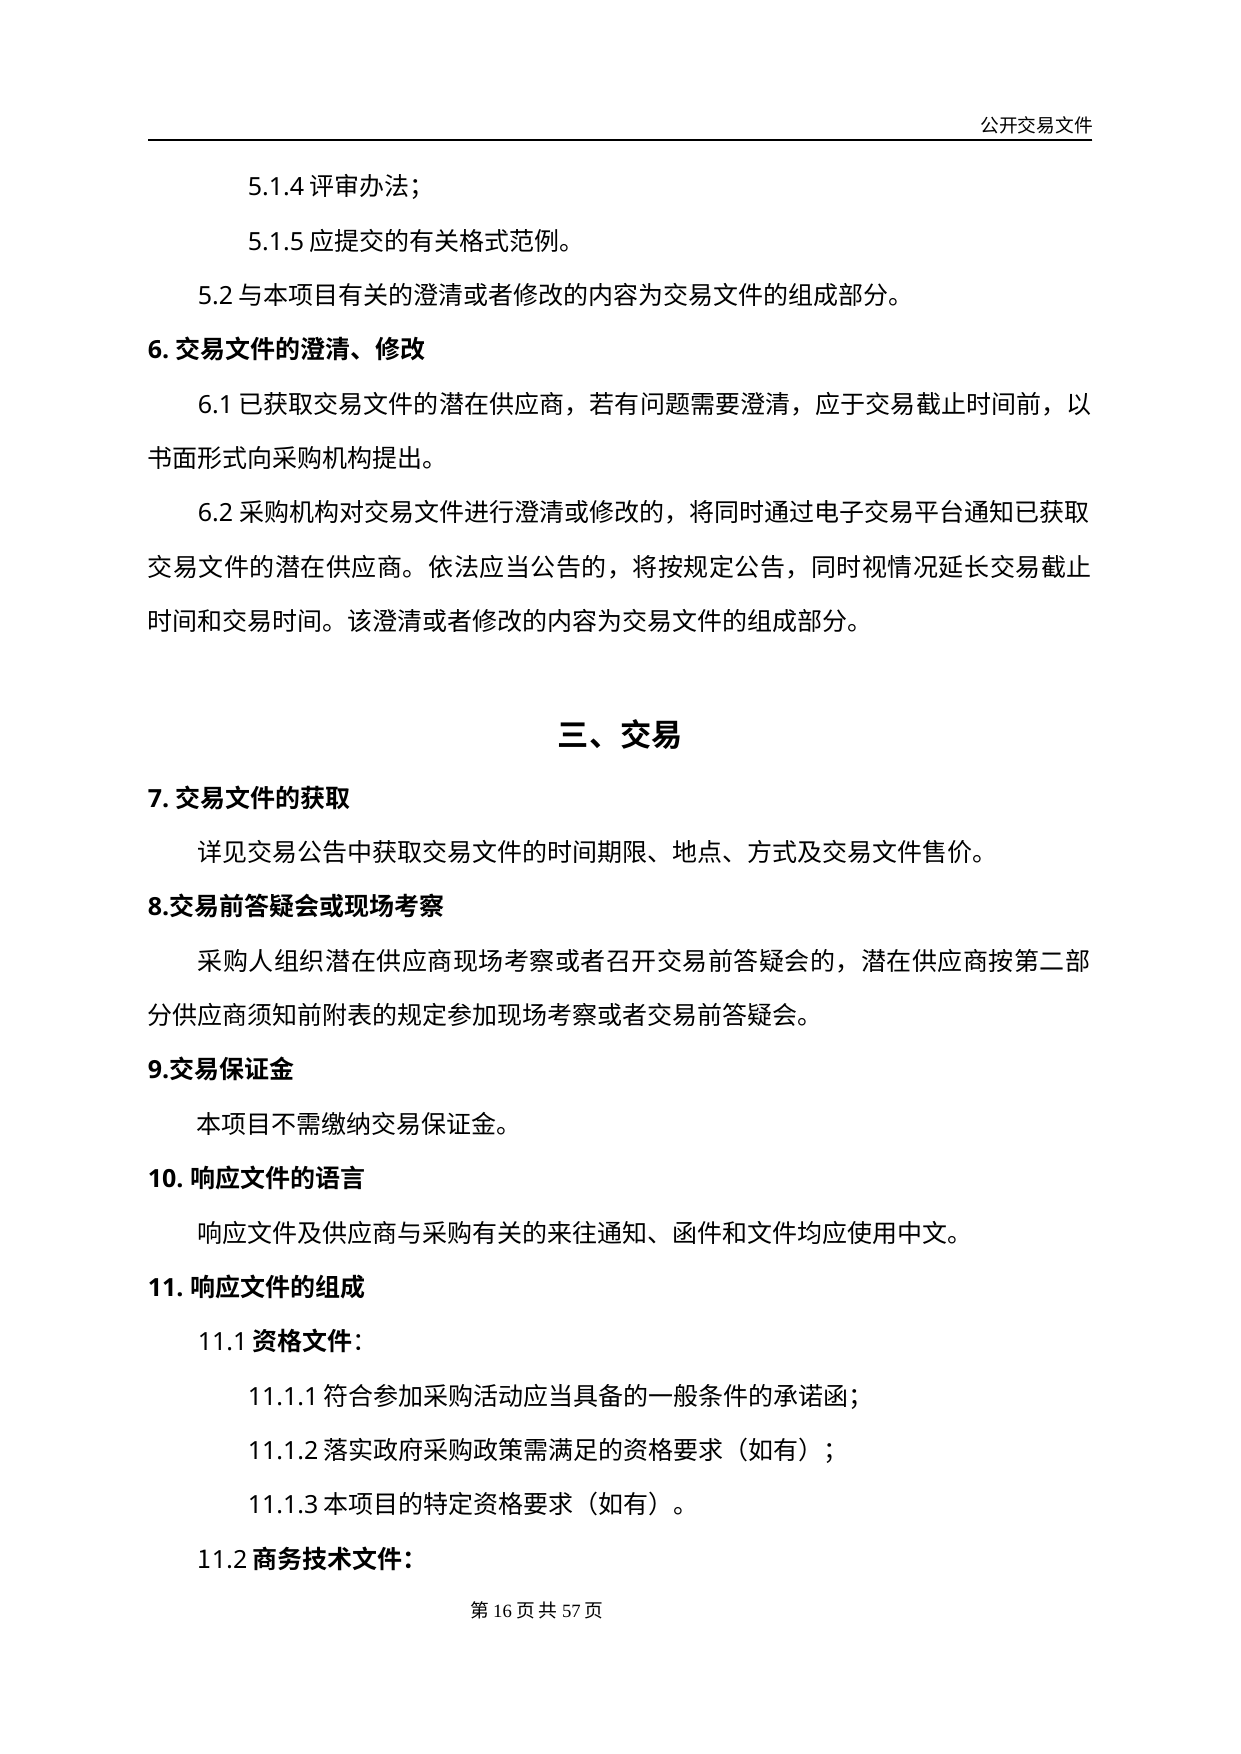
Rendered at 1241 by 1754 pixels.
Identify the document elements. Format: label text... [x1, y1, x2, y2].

text 11.1.3本项目的特定资格要求（如有）。 [148, 1485, 1092, 1521]
text 7. 交易文件的获取 [148, 778, 1092, 814]
text 详见交易公告中获取交易文件的时间期限、地点、方式及交易文件售价。 [148, 832, 1092, 869]
text 5.2与本项目有关的澄清或者修改的内容为交易文件的组成部分。 [148, 275, 1092, 312]
text 11.1资格文件： [148, 1322, 1092, 1358]
text 6. 交易文件的澄清、修改 [148, 330, 1092, 366]
text 11.2 商务技术文件： [148, 1539, 1092, 1576]
text 10. 响应文件的语言 [148, 1159, 1092, 1195]
text 6.2 采购机构对交易文件进行澄清或修改的，将同时通过电子交易平台通知已获取交易文件的潜在供应商。依法应当公告的，将按规定公告，同时视情况延长交易截止时间和交易时间。该澄清或者修改的内容为交易文件的组成部分。 [148, 493, 1092, 638]
text 响应文件及供应商与采购有关的来往通知、函件和文件均应使用中文。 [148, 1213, 1092, 1249]
text 三、交易 [148, 710, 1092, 756]
text 5.1.5应提交的有关格式范例。 [148, 221, 1092, 257]
text 5.1.4评审办法； [148, 167, 1092, 203]
text 8.交易前答疑会或现场考察 [148, 887, 1092, 923]
text 11. 响应文件的组成 [148, 1267, 1092, 1304]
text 6.1已获取交易文件的潜在供应商，若有问题需要澄清，应于交易截止时间前，以书面形式向采购机构提出。 [148, 384, 1092, 475]
text 采购人组织潜在供应商现场考察或者召开交易前答疑会的，潜在供应商按第二部分供应商须知前附表的规定参加现场考察或者交易前答疑会。 [148, 941, 1092, 1032]
text 11.1.2落实政府采购政策需满足的资格要求（如有）； [148, 1431, 1092, 1467]
text 本项目不需缴纳交易保证金。 [148, 1104, 1092, 1141]
text 9.交易保证金 [148, 1050, 1092, 1086]
text 11.1.1符合参加采购活动应当具备的一般条件的承诺函； [148, 1376, 1092, 1412]
